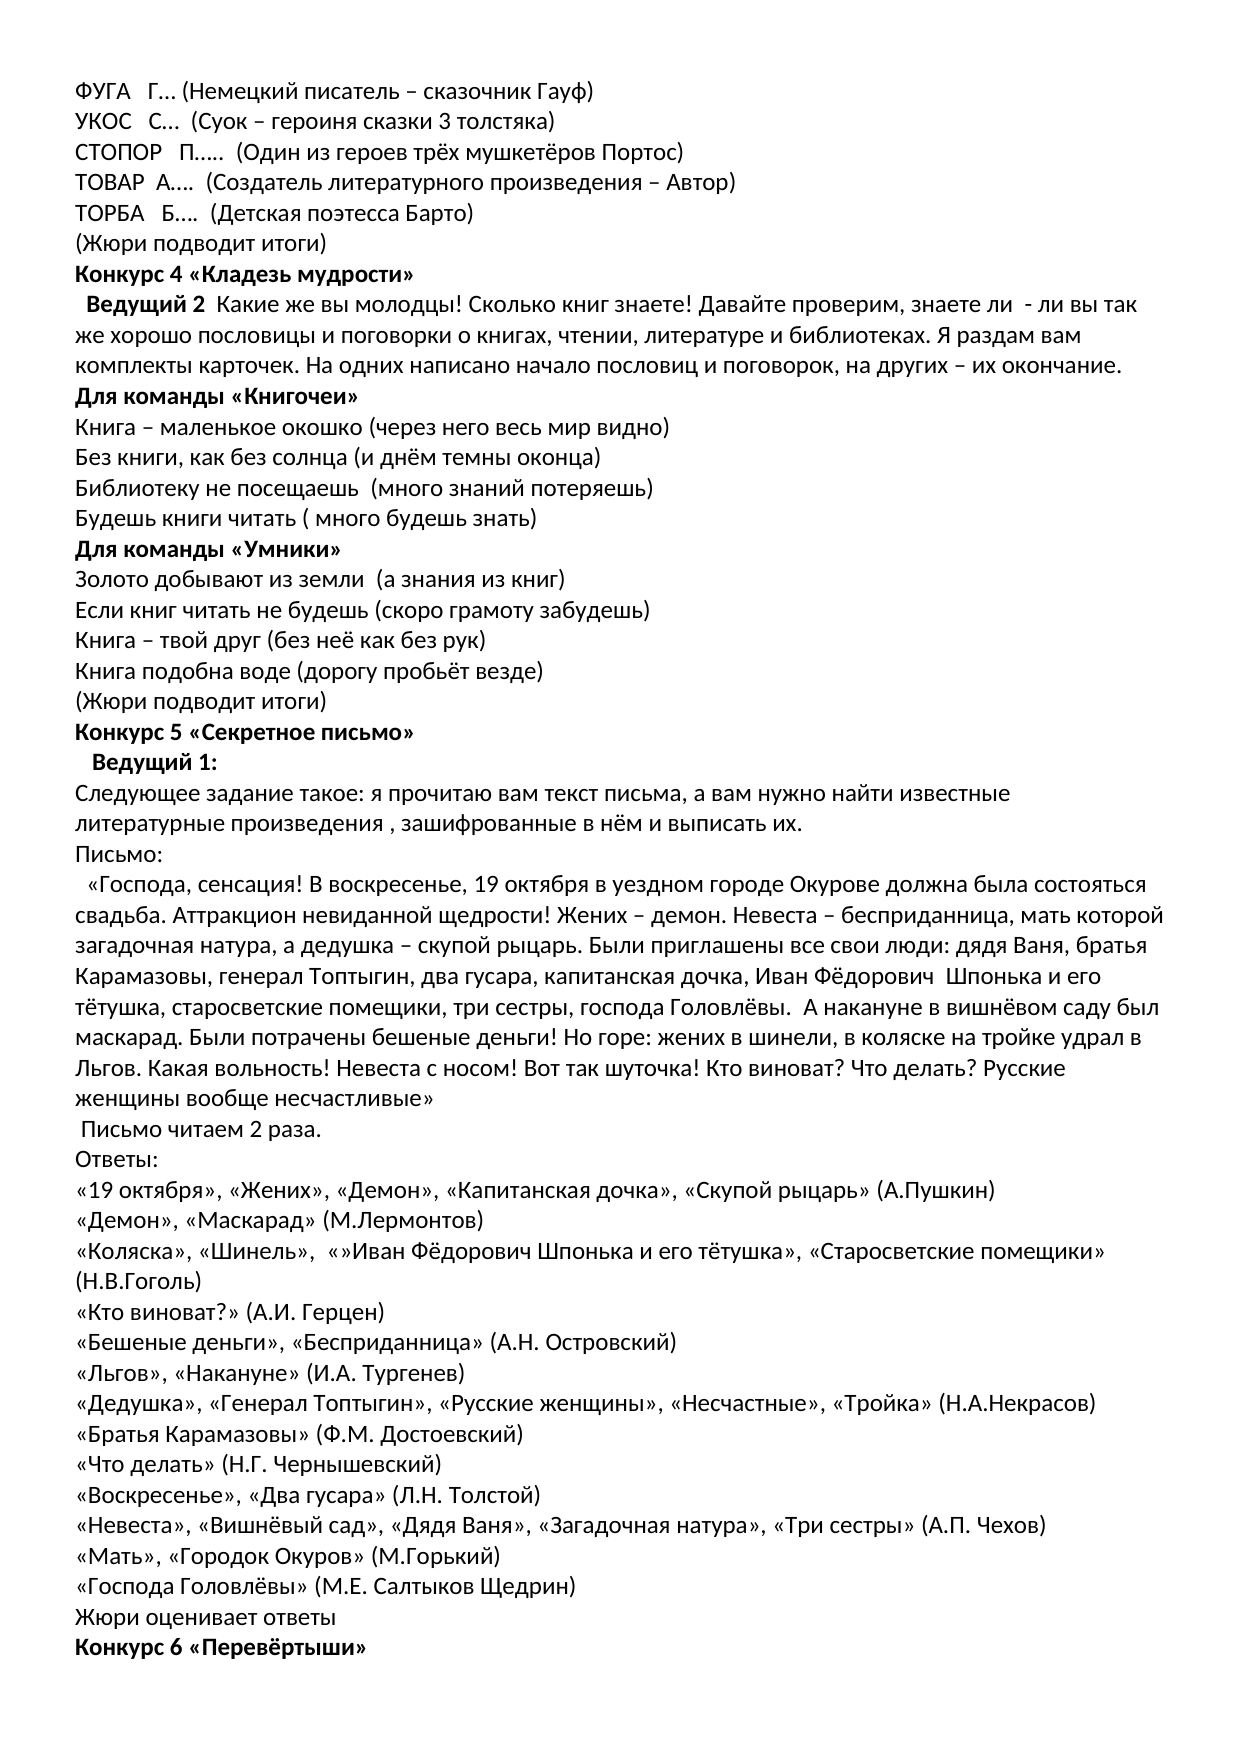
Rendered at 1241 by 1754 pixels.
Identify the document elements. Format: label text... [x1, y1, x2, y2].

text Без книги, как без солнца (и днём темны оконца) [75, 441, 1165, 472]
text Для команды «Умники» [75, 533, 1165, 563]
text Ответы: [75, 1143, 1165, 1174]
text «Невеста», «Вишнёвый сад», «Дядя Ваня», «Загадочная натура», «Три сестры» (А.П. Чехов) [75, 1509, 1165, 1540]
text (Жюри подводит итоги) [75, 228, 1165, 258]
text Для команды «Книгочеи» [75, 380, 1165, 411]
text Конкурс 4 «Кладезь мудрости» [75, 258, 1165, 289]
text «Мать», «Городок Окуров» (М.Горький) [75, 1540, 1165, 1571]
text «19 октября», «Жених», «Демон», «Капитанская дочка», «Скупой рыцарь» (А.Пушкин) [75, 1174, 1165, 1204]
text «Господа Головлёвы» (М.Е. Салтыков Щедрин) [75, 1571, 1165, 1601]
text «Господа, сенсация! В воскресенье, 19 октября в уездном городе Окурове должна была состояться свадьба. Аттракцион невиданной щедрости! Жених – демон. Невеста – бесприданница, мать которой загадочная натура, а дедушка – скупой рыцарь. Были приглашены все свои люди: дядя Ваня, братья Карамазовы, генерал Топтыгин, два гусара, капитанская дочка, Иван Фёдорович Шпонька и его тётушка, старосветские помещики, три сестры, господа Головлёвы. А накануне в вишнёвом саду был маскарад. Были потрачены бешеные деньги! Но горе: жених в шинели, в коляске на тройке удрал в Льгов. Какая вольность! Невеста с носом! Вот так шуточка! Кто виноват? Что делать? Русские женщины вообще несчастливые» [75, 868, 1165, 1113]
text СТОПОР П….. (Один из героев трёх мушкетёров Портос) [75, 136, 1165, 167]
text Жюри оценивает ответы [75, 1601, 1165, 1632]
text «Демон», «Маскарад» (М.Лермонтов) [75, 1204, 1165, 1235]
text Следующее задание такое: я прочитаю вам текст письма, а вам нужно найти известные литературные произведения , зашифрованные в нём и выписать их. [75, 777, 1165, 838]
text «Коляска», «Шинель», «»Иван Фёдорович Шпонька и его тётушка», «Старосветские помещики» (Н.В.Гоголь) [75, 1235, 1165, 1296]
text Книга подобна воде (дорогу пробьёт везде) [75, 655, 1165, 685]
text «Льгов», «Накануне» (И.А. Тургенев) [75, 1357, 1165, 1387]
text Ведущий 1: [75, 746, 1165, 777]
text «Кто виноват?» (А.И. Герцен) [75, 1296, 1165, 1326]
text «Что делать» (Н.Г. Чернышевский) [75, 1448, 1165, 1479]
text Конкурс 6 «Перевёртыши» [75, 1632, 1165, 1662]
text Книга – маленькое окошко (через него весь мир видно) [75, 411, 1165, 441]
text «Воскресенье», «Два гусара» (Л.Н. Толстой) [75, 1479, 1165, 1509]
text Будешь книги читать ( много будешь знать) [75, 502, 1165, 533]
text ТОВАР А…. (Создатель литературного произведения – Автор) [75, 167, 1165, 197]
text УКОС С… (Суок – героиня сказки 3 толстяка) [75, 106, 1165, 136]
text «Дедушка», «Генерал Топтыгин», «Русские женщины», «Несчастные», «Тройка» (Н.А.Некрасов) [75, 1387, 1165, 1418]
text Книга – твой друг (без неё как без рук) [75, 624, 1165, 655]
text Библиотеку не посещаешь (много знаний потеряешь) [75, 472, 1165, 502]
text Письмо: [75, 838, 1165, 868]
text ТОРБА Б…. (Детская поэтесса Барто) [75, 197, 1165, 228]
text Золото добывают из земли (а знания из книг) [75, 563, 1165, 594]
text «Бешеные деньги», «Бесприданница» (А.Н. Островский) [75, 1326, 1165, 1357]
text Конкурс 5 «Секретное письмо» [75, 716, 1165, 746]
text Письмо читаем 2 раза. [75, 1113, 1165, 1143]
text ФУГА Г… (Немецкий писатель – сказочник Гауф) [75, 75, 1165, 106]
text Если книг читать не будешь (скоро грамоту забудешь) [75, 594, 1165, 624]
text (Жюри подводит итоги) [75, 685, 1165, 716]
text Ведущий 2 Какие же вы молодцы! Сколько книг знаете! Давайте проверим, знаете ли - ли вы так же хорошо пословицы и поговорки о книгах, чтении, литературе и библиотеках. Я раздам вам комплекты карточек. На одних написано начало пословиц и поговорок, на других – их окончание. [75, 289, 1165, 380]
text «Братья Карамазовы» (Ф.М. Достоевский) [75, 1418, 1165, 1448]
